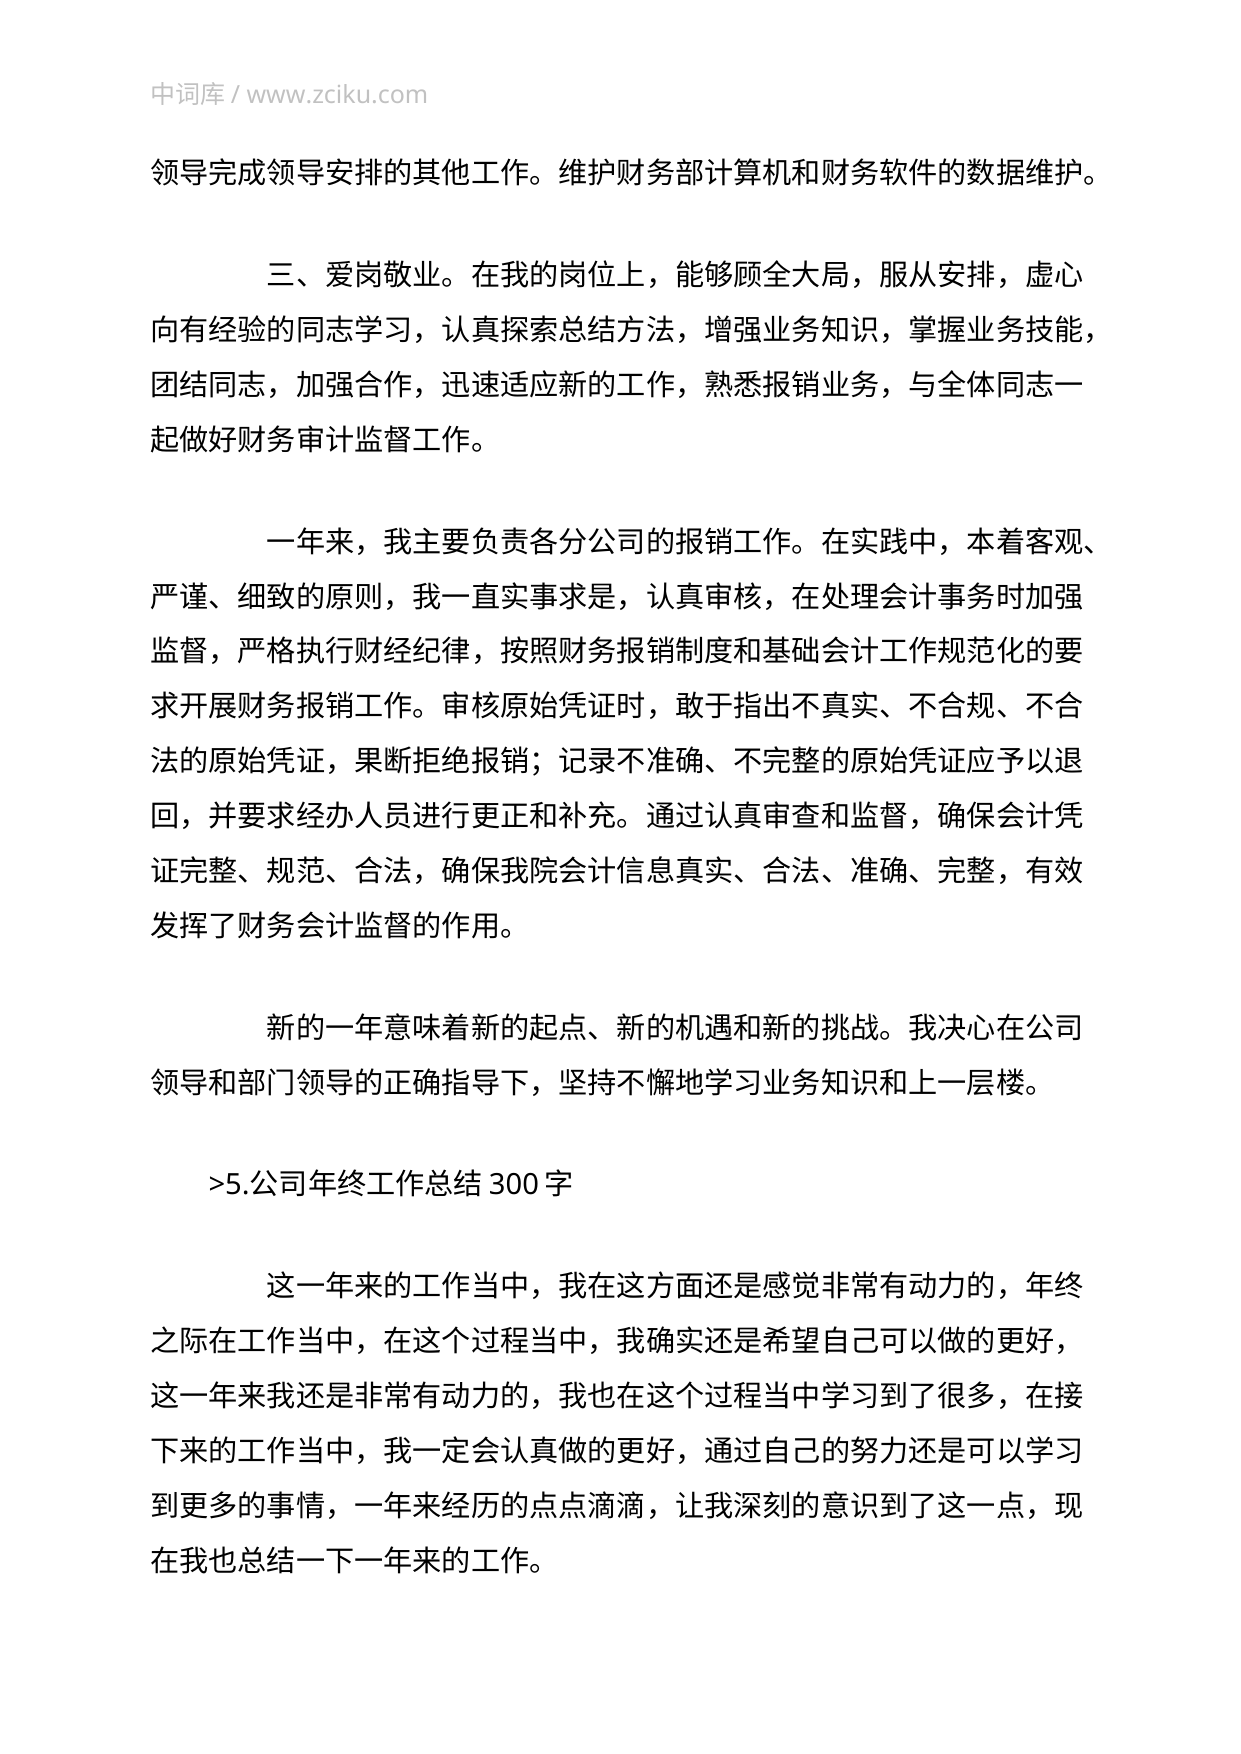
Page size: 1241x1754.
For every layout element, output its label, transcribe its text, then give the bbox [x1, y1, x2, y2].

text 新的一年意味着新的起点、新的机遇和新的挑战。我决心在公司领导和部门领导的正确指导下，坚持不懈地学习业务知识和上一层楼。 [150, 1004, 1090, 1101]
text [150, 150, 1090, 192]
text >5.公司年终工作总结300字 [150, 1161, 1090, 1203]
text 一年来，我主要负责各分公司的报销工作。在实践中，本着客观、严谨、细致的原则，我一直实事求是，认真审核，在处理会计事务时加强监督，严格执行财经纪律，按照财务报销制度和基础会计工作规范化的要求开展财务报销工作。审核原始凭证时，敢于指出不真实、不合规、不合法的原始凭证，果断拒绝报销；记录不准确、不完整的原始凭证应予以退回，并要求经办人员进行更正和补充。通过认真审查和监督，确保会计凭证完整、规范、合法，确保我院会计信息真实、合法、准确、完整，有效发挥了财务会计监督的作用。 [150, 518, 1090, 945]
text 三、爱岗敬业。在我的岗位上，能够顾全大局，服从安排，虚心向有经验的同志学习，认真探索总结方法，增强业务知识，掌握业务技能，团结同志，加强合作，迅速适应新的工作，熟悉报销业务，与全体同志一起做好财务审计监督工作。 [150, 252, 1090, 459]
text 这一年来的工作当中，我在这方面还是感觉非常有动力的，年终之际在工作当中，在这个过程当中，我确实还是希望自己可以做的更好，这一年来我还是非常有动力的，我也在这个过程当中学习到了很多，在接下来的工作当中，我一定会认真做的更好，通过自己的努力还是可以学习到更多的事情，一年来经历的点点滴滴，让我深刻的意识到了这一点，现在我也总结一下一年来的工作。 [150, 1263, 1090, 1580]
